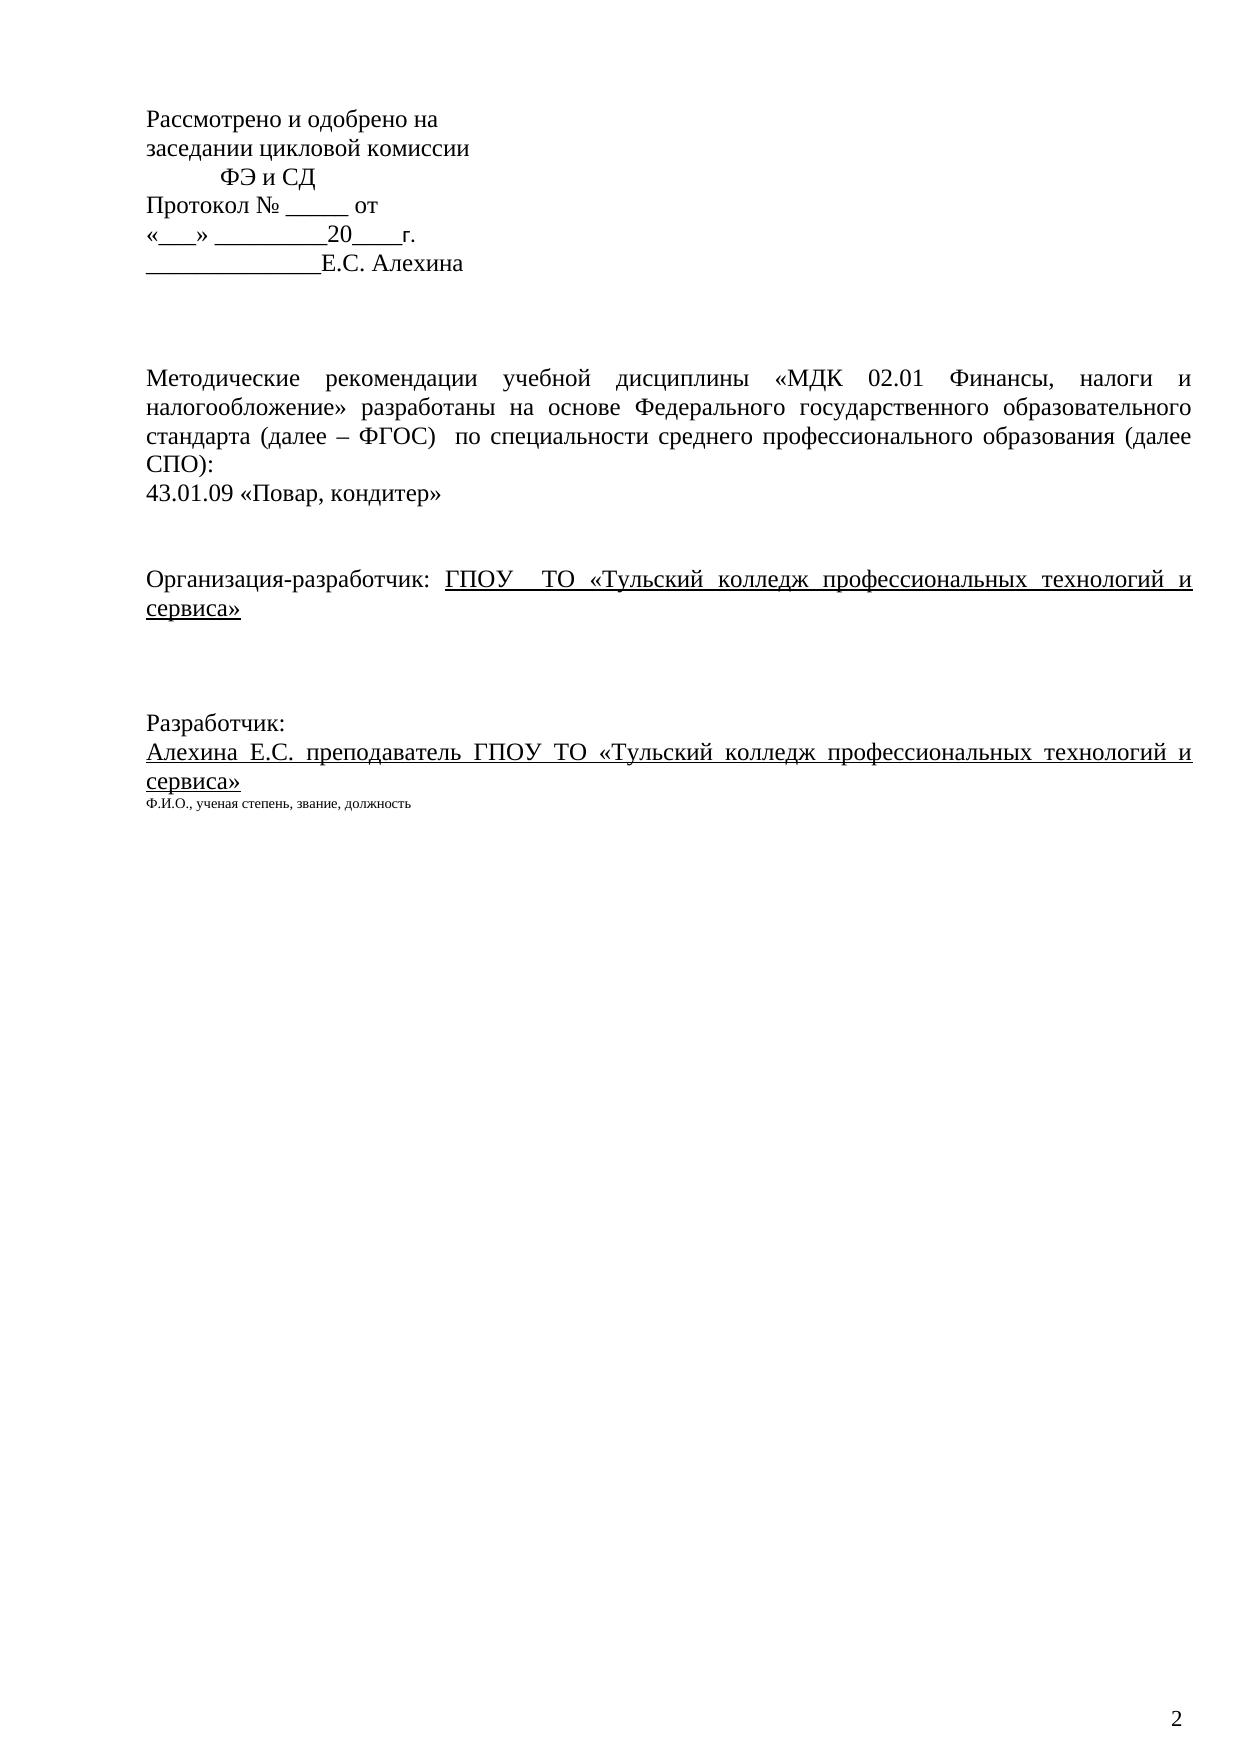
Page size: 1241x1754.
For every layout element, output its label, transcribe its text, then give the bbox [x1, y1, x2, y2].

text ______________Е.С. Алехина [146, 248, 1193, 277]
text Рассмотрено и одобрено на [146, 104, 1193, 133]
text Алехина Е.С. преподаватель ГПОУ ТО «Тульский колледж профессиональных технологий и сервиса» [146, 737, 1193, 762]
text Методические рекомендации учебной дисциплины «МДК 02.01 Финансы, налоги и налогообложение» разработаны на основе Федерального государственного образовательного стандарта (далее – ФГОС) по специальности среднего профессионального образования (далее СПО): [146, 363, 1193, 478]
text Разработчик: [146, 708, 1193, 737]
text Ф.И.О., ученая степень, звание, должность [146, 794, 1193, 823]
text Протокол № _____ от [146, 190, 1193, 219]
text Организация-разработчик: ГПОУ ТО «Тульский колледж профессиональных технологий и сервиса» [146, 564, 1193, 622]
text Алехина Е.С. преподаватель ГПОУ ТО «Тульский колледж профессиональных технологий и сервиса» [146, 763, 1193, 794]
text заседании цикловой комиссии [146, 133, 1193, 162]
text «___» _________20____г. [146, 219, 1193, 248]
text ФЭ и СД [146, 162, 1193, 190]
text 43.01.09 «Повар, кондитер» [146, 478, 1193, 507]
